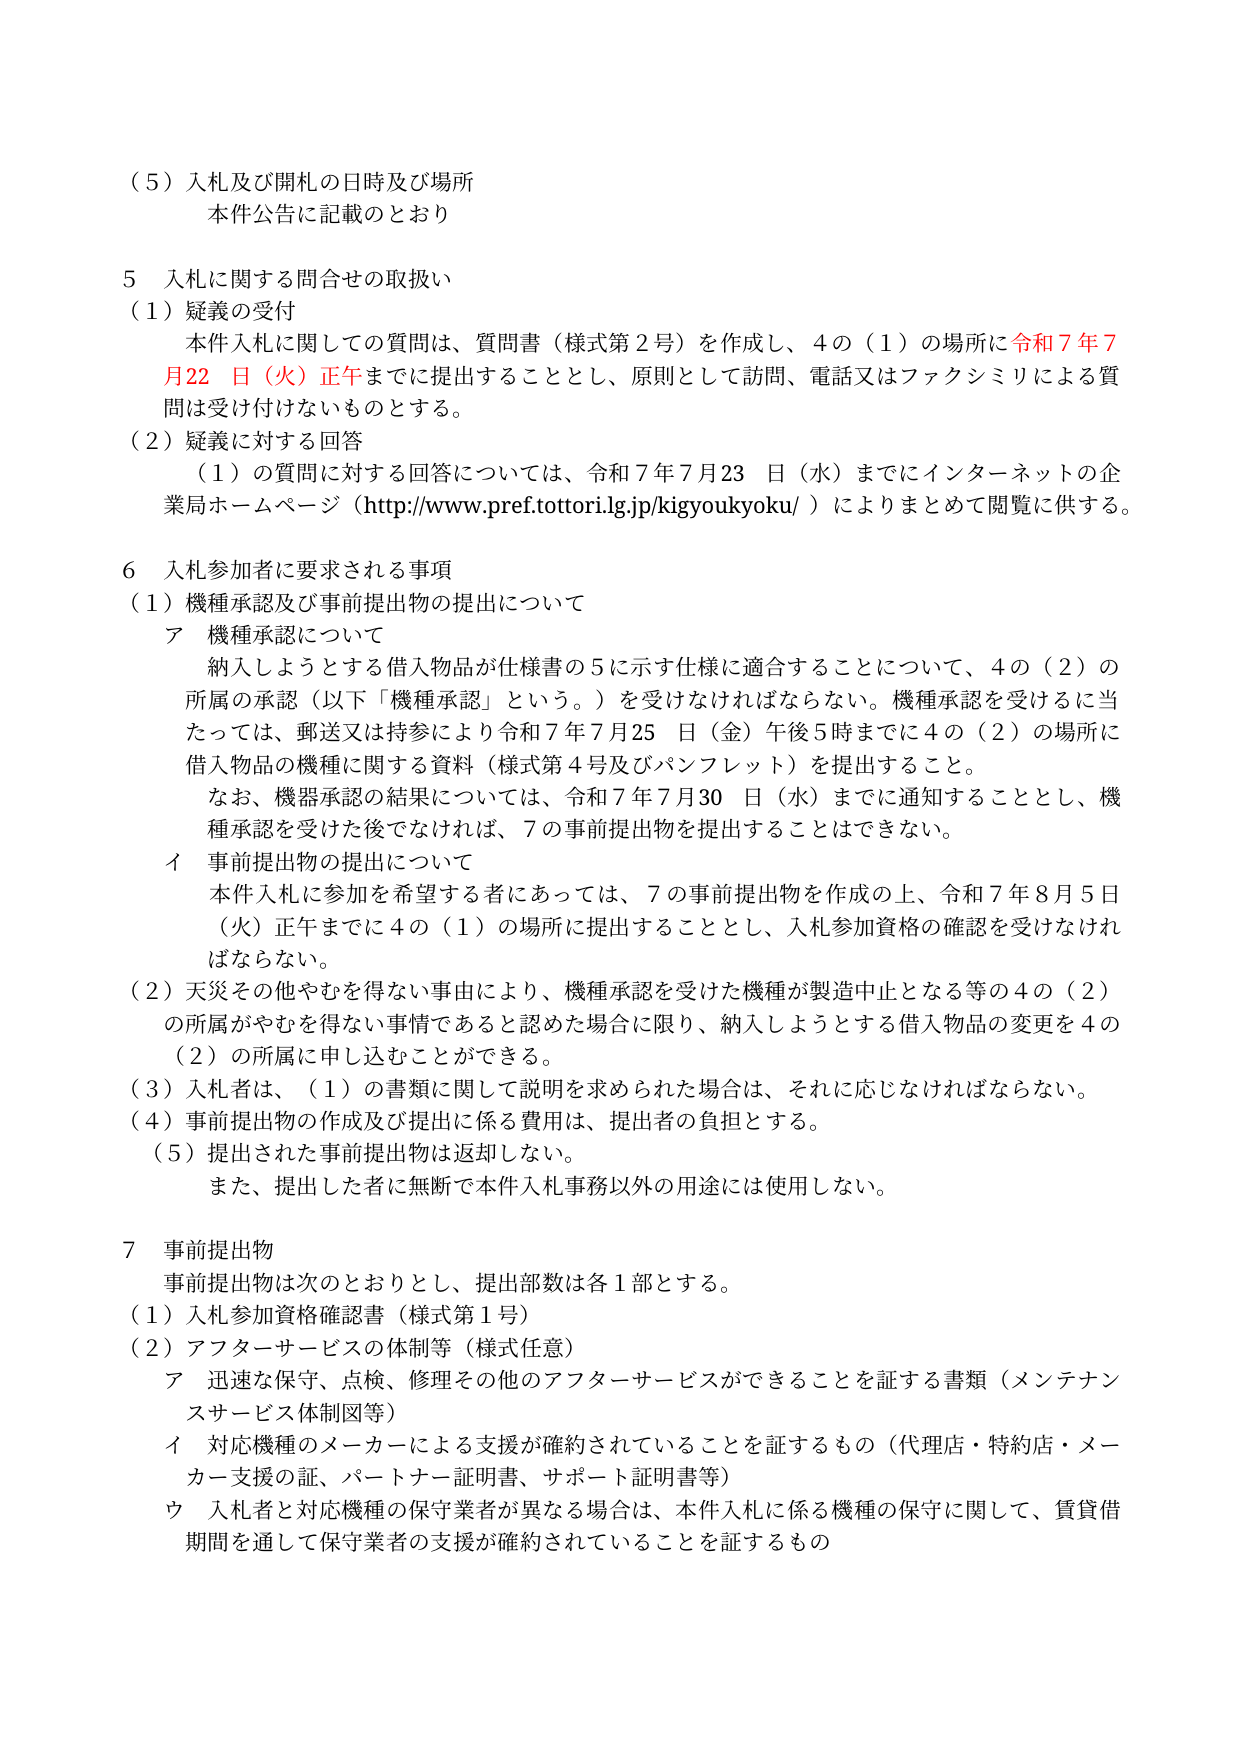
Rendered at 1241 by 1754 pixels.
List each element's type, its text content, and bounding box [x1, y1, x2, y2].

text イ 事前提出物の提出について [118, 844, 1122, 877]
text ウ 入札者と対応機種の保守業者が異なる場合は、本件入札に係る機種の保守に関して、賃貸借期間を通して保守業者の支援が確約されていることを証するもの [163, 1492, 1122, 1557]
text ７ 事前提出物 [118, 1233, 1122, 1266]
text （３）入札者は、（１）の書類に関して説明を求められた場合は、それに応じなければならない。 [118, 1071, 1122, 1104]
text ア 機種承認について [118, 618, 1122, 650]
text （２）アフターサービスの体制等（様式任意） [118, 1331, 1122, 1363]
text （５）提出された事前提出物は返却しない。 [121, 1136, 1122, 1168]
text なお、機器承認の結果については、令和７年７月30日（水）までに通知することとし、機種承認を受けた後でなければ、７の事前提出物を提出することはできない。 [118, 780, 1122, 844]
text ア 迅速な保守、点検、修理その他のアフターサービスができることを証する書類（メンテナンスサービス体制図等） [163, 1363, 1122, 1428]
text （５）入札及び開札の日時及び場所 [118, 164, 1122, 197]
text また、提出した者に無断で本件入札事務以外の用途には使用しない。 [165, 1168, 1122, 1201]
text ６ 入札参加者に要求される事項 [118, 553, 1122, 585]
text （１）入札参加資格確認書（様式第１号） [118, 1298, 1122, 1331]
text 本件公告に記載のとおり [118, 197, 1122, 229]
text 納入しようとする借入物品が仕様書の５に示す仕様に適合することについて、４の（２）の所属の承認（以下「機種承認」という。）を受けなければならない。機種承認を受けるに当たっては、郵送又は持参により令和７年７月25日（金）午後５時までに４の（２）の場所に借入物品の機種に関する資料（様式第４号及びパンフレット）を提出すること。 [163, 650, 1122, 780]
text イ 対応機種のメーカーによる支援が確約されていることを証するもの（代理店・特約店・メーカー支援の証、パートナー証明書、サポート証明書等） [163, 1428, 1122, 1492]
text （２）疑義に対する回答 [118, 423, 1122, 456]
text ５ 入札に関する問合せの取扱い [118, 261, 1122, 294]
text 事前提出物は次のとおりとし、提出部数は各１部とする。 [118, 1266, 1122, 1298]
text （１）機種承認及び事前提出物の提出について [118, 585, 1122, 618]
text 本件入札に参加を希望する者にあっては、７の事前提出物を作成の上、令和７年８月５日（火）正午までに４の（１）の場所に提出することとし、入札参加資格の確認を受けなければならない。 [118, 877, 1122, 974]
text （４）事前提出物の作成及び提出に係る費用は、提出者の負担とする。 [118, 1104, 1122, 1136]
text （１）の質問に対する回答については、令和７年７月23日（水）までにインターネットの企業局ホームページ（http://www.pref.tottori.lg.jp/kigyoukyoku/）によりまとめて閲覧に供する。 [163, 456, 1122, 521]
text （１）疑義の受付 [118, 294, 1122, 326]
text 本件入札に関しての質問は、質問書（様式第２号）を作成し、４の（１）の場所に令和７年７月22日（火）正午までに提出することとし、原則として訪問、電話又はファクシミリによる質問は受け付けないものとする。 [163, 326, 1122, 423]
text （２）天災その他やむを得ない事由により、機種承認を受けた機種が製造中止となる等の４の（２）の所属がやむを得ない事情であると認めた場合に限り、納入しようとする借入物品の変更を４の（２）の所属に申し込むことができる。 [118, 974, 1122, 1071]
